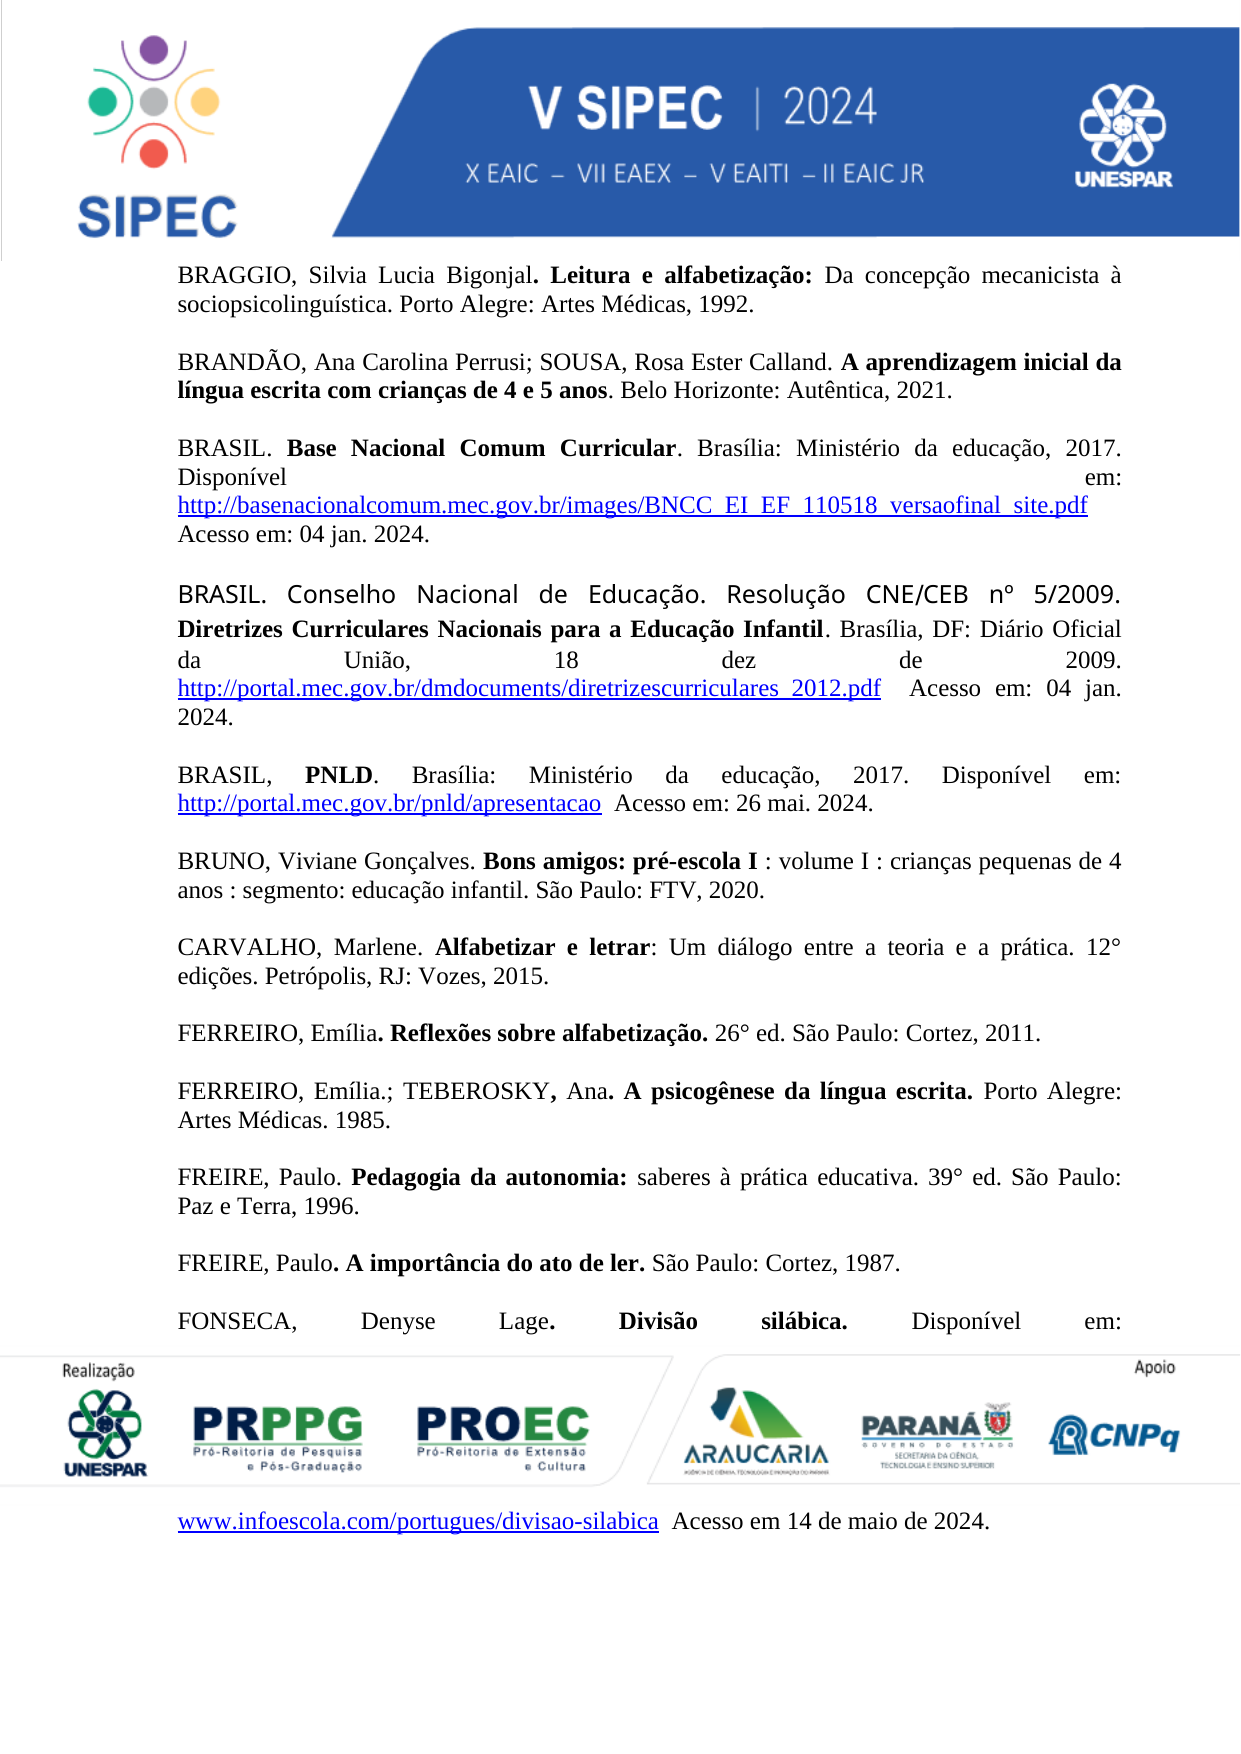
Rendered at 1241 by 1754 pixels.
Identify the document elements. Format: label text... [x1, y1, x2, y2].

text BRANDÃO, Ana Carolina Perrusi; SOUSA, Rosa Ester Calland. A aprendizagem inicial da língua escrita com crianças de 4 e 5 anos. Belo Horizonte: Autêntica, 2021. [177, 347, 1122, 404]
text BRASIL, PNLD. Brasília: Ministério da educação, 2017. Disponível em: http://portal.mec.gov.br/pnld/apresentacao Acesso em: 26 mai. 2024. [177, 760, 1122, 817]
text FERREIRO, Emília. Reflexões sobre alfabetização. 26° ed. São Paulo: Cortez, 2011. [177, 1018, 1122, 1047]
text FREIRE, Paulo. Pedagogia da autonomia: saberes à prática educativa. 39° ed. São Paulo: Paz e Terra, 1996. [177, 1162, 1122, 1220]
picture [0, 1345, 1241, 1506]
text BRAGGIO, Silvia Lucia Bigonjal. Leitura e alfabetização: Da concepção mecanicista à sociopsicolinguística. Porto Alegre: Artes Médicas, 1992. [177, 177, 1122, 318]
text FONSECA, Denyse Lage. Divisão silábica. Disponível em: www.infoescola.com/portugues/divisao-silabica Acesso em 14 de maio de 2024. [177, 1306, 1122, 1345]
text FONSECA, Denyse Lage. Divisão silábica. Disponível em: www.infoescola.com/portugues/divisao-silabica Acesso em 14 de maio de 2024. [177, 1506, 1122, 1535]
text BRUNO, Viviane Gonçalves. Bons amigos: pré-escola I : volume I : crianças pequenas de 4 anos : segmento: educação infantil. São Paulo: FTV, 2020. [177, 846, 1122, 903]
text Diretrizes Curriculares Nacionais para a Educação Infantil. Brasília, DF: Diário Oficial da União, 18 dez de 2009. http://portal.mec.gov.br/dmdocuments/diretrizescurriculares_2012.pdf Acesso em: 04 jan. 2024. [177, 577, 1122, 731]
text BRASIL. Base Nacional Comum Curricular. Brasília: Ministério da educação, 2017. Disponível em: http://basenacionalcomum.mec.gov.br/images/BNCC_EI_EF_110518_versaofinal_site.pdf Acesso em: 04 jan. 2024. [177, 433, 1122, 548]
text FERREIRO, Emília.; TEBEROSKY, Ana. A psicogênese da língua escrita. Porto Alegre: Artes Médicas. 1985. [177, 1076, 1122, 1133]
text FREIRE, Paulo. A importância do ato de ler. São Paulo: Cortez, 1987. [177, 1248, 1122, 1277]
text CARVALHO, Marlene. Alfabetizar e letrar: Um diálogo entre a teoria e a prática. 12° edições. Petrópolis, RJ: Vozes, 2015. [177, 932, 1122, 990]
picture [0, 0, 1241, 261]
